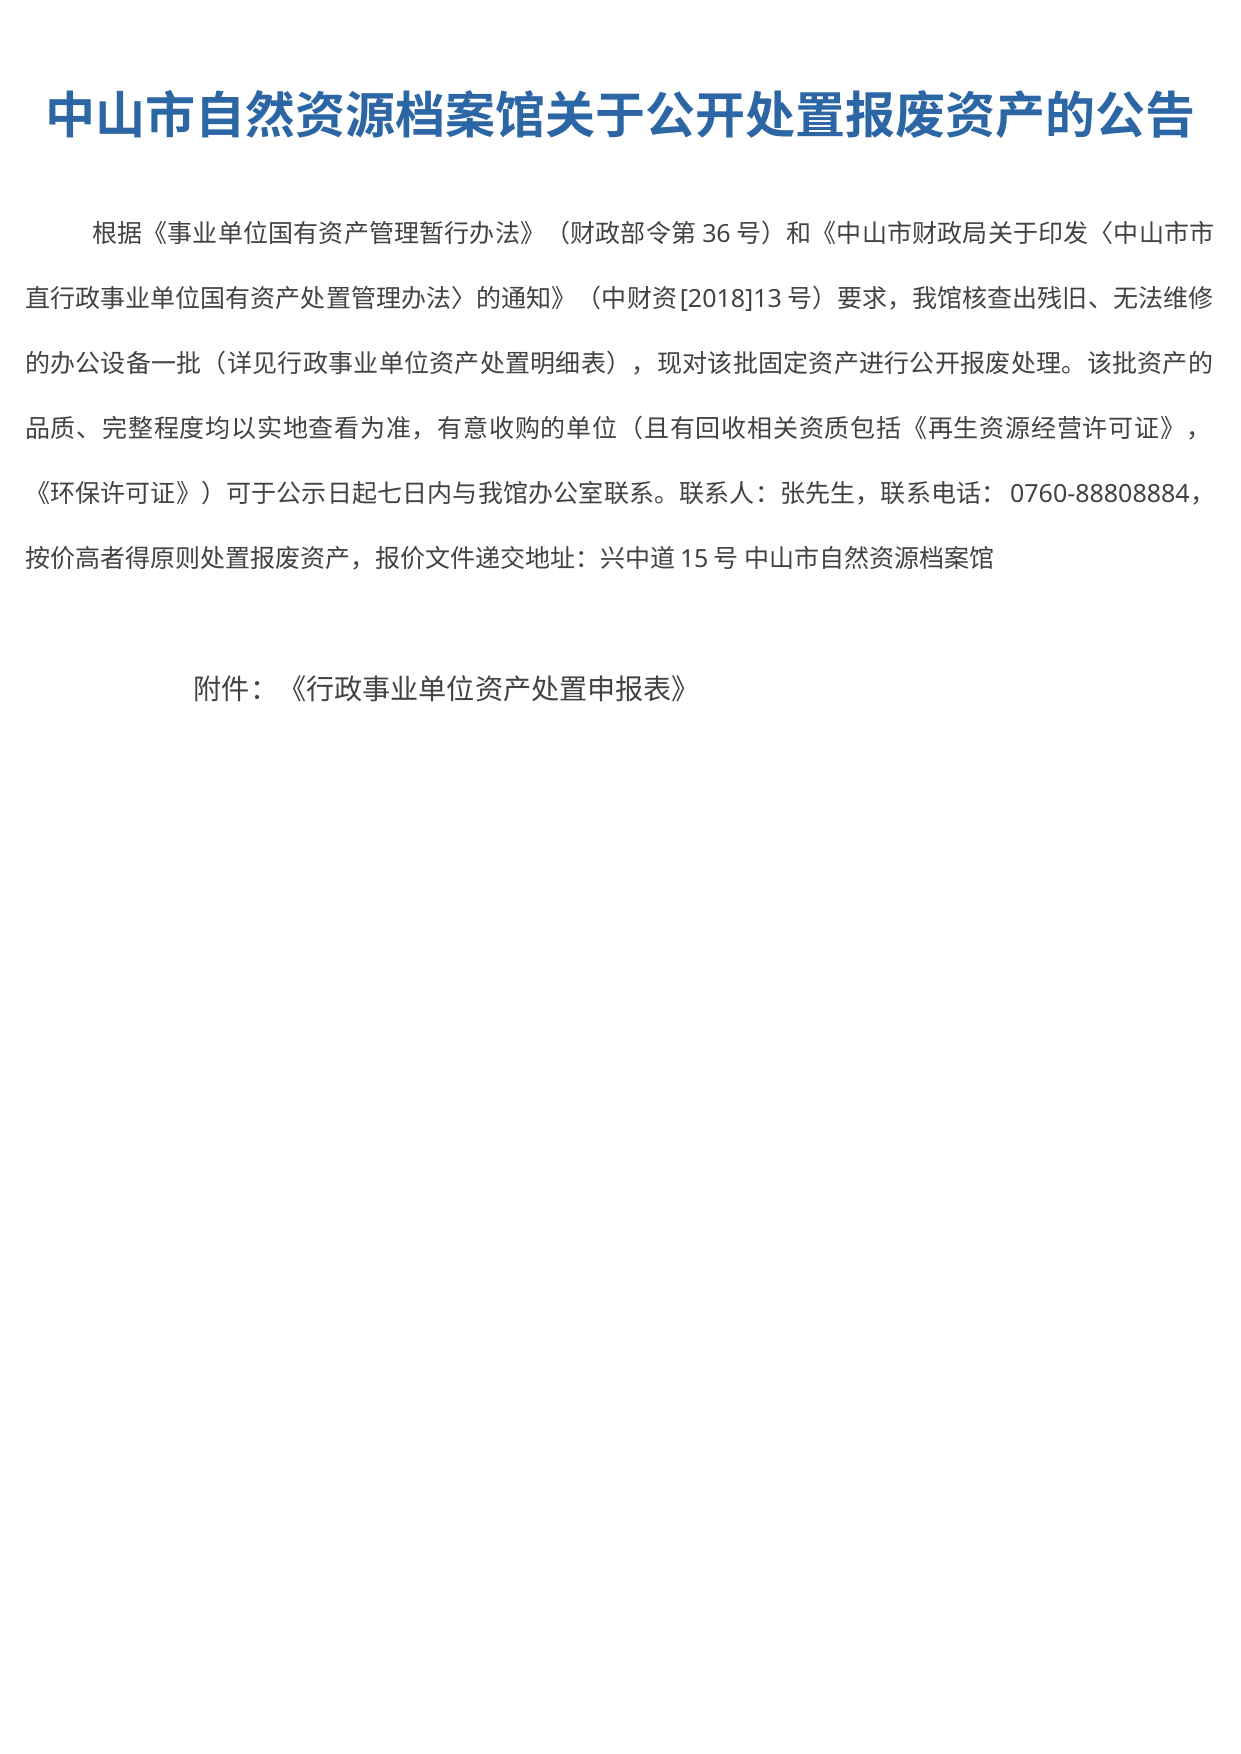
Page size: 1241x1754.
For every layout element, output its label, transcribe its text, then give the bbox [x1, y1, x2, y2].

text 中山市自然资源档案馆关于公开处置报废资产的公告 [25, 63, 1215, 160]
text 根据《事业单位国有资产管理暂行办法》（财政部令第36号）和《中山市财政局关于印发〈中山市市直行政事业单位国有资产处置管理办法〉的通知》（中财资[2018]13号）要求，我馆核查出残旧、无法维修的办公设备一批（详见行政事业单位资产处置明细表），现对该批固定资产进行公开报废处理。该批资产的品质、完整程度均以实地查看为准，有意收购的单位（且有回收相关资质包括《再生资源经营许可证》，《环保许可证》）可于公示日起七日内与我馆办公室联系。联系人：张先生，联系电话：0760-88808884，按价高者得原则处置报废资产，报价文件递交地址：兴中道15号 中山市自然资源档案馆 [25, 199, 1215, 589]
text 附件：《行政事业单位资产处置申报表》 [25, 654, 1215, 719]
